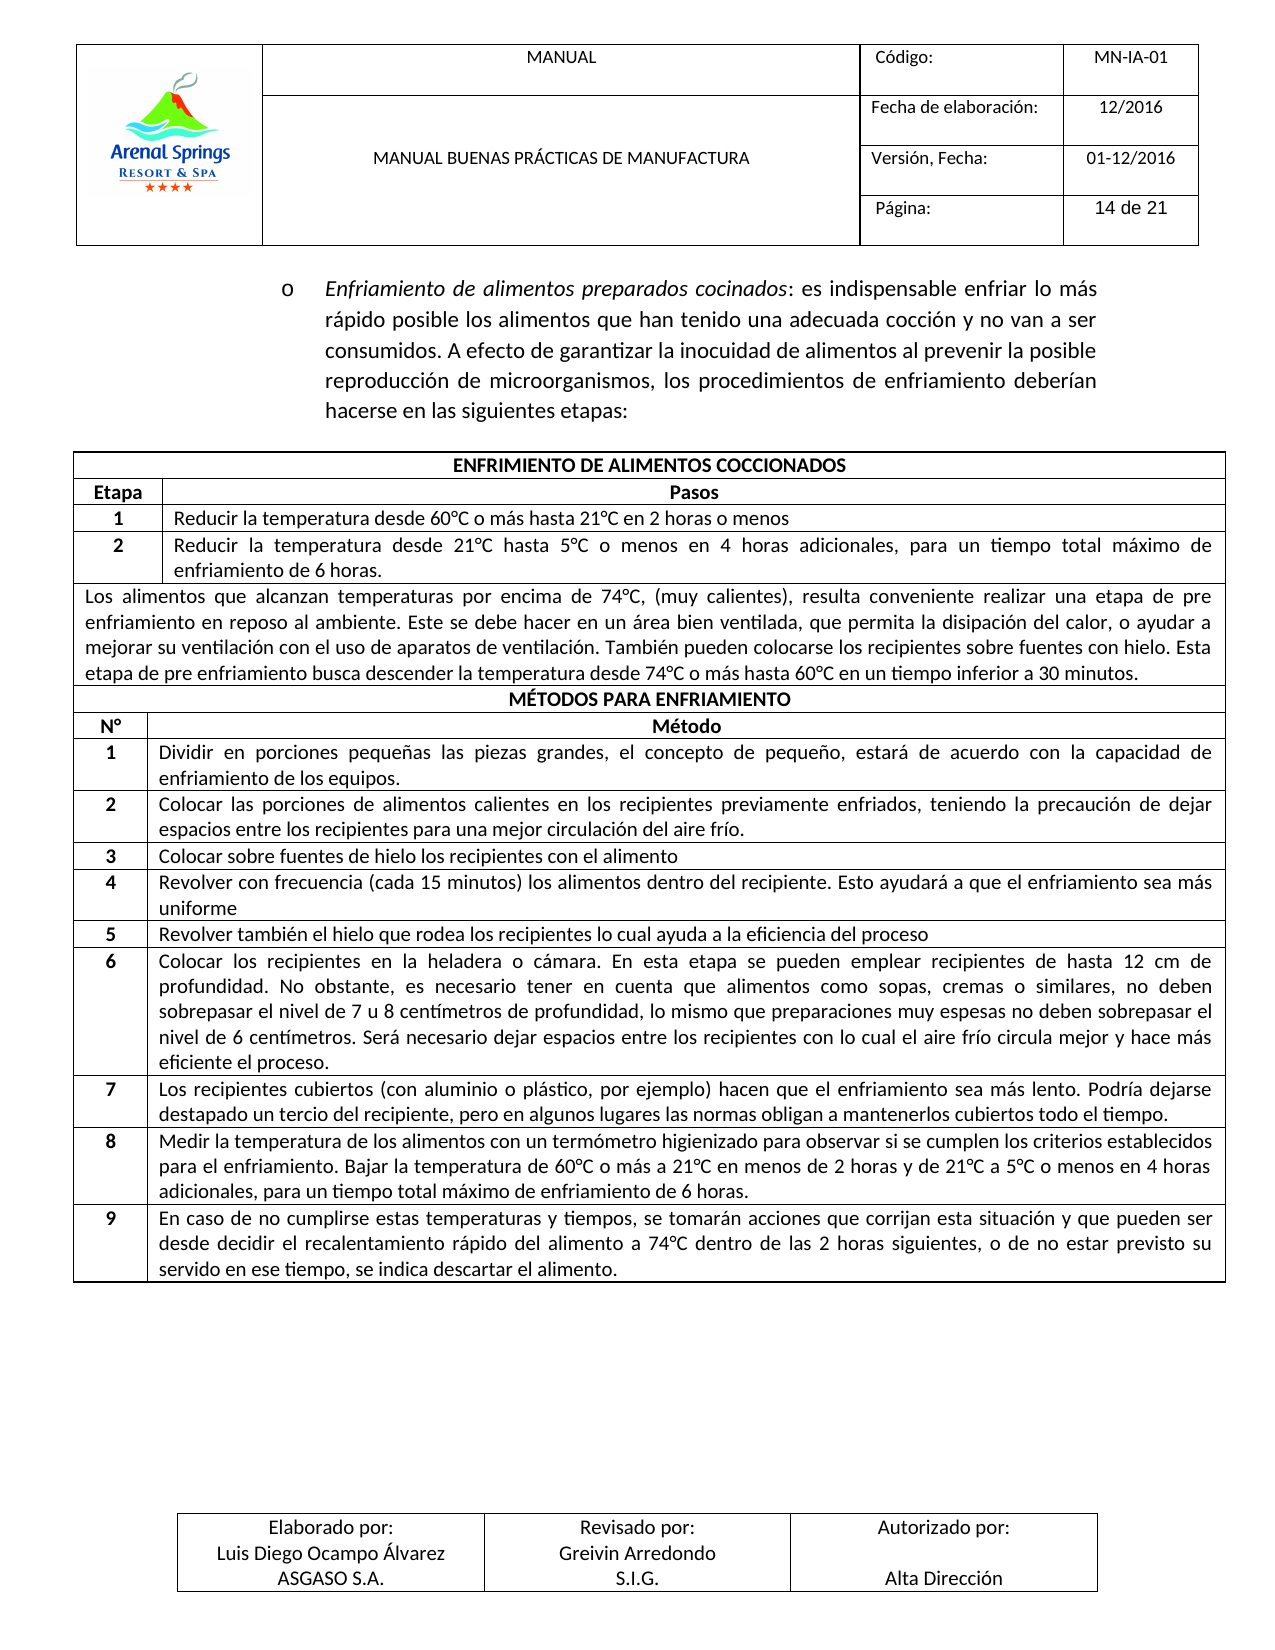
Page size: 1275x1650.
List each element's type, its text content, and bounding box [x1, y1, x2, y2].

table_cell Dividir en porciones pequeñas las piezas grandes, el concepto de pequeño, estará de acuerdo con la capacidad de enfriamiento de los equipos. [148, 739, 1225, 790]
table_cell 1 [74, 505, 162, 531]
table_cell Colocar sobre fuentes de hielo los recipientes con el alimento [148, 843, 1225, 868]
table_cell Revolver también el hielo que rodea los recipientes lo cual ayuda a la eficiencia del proceso [148, 921, 1225, 947]
table_cell 6 [74, 948, 147, 1075]
table_cell Etapa [74, 479, 162, 504]
list Enfriamiento de alimentos preparados cocinados: es indispensable enfriar lo más rápido posible los alimentos que han tenido una adecuada cocción y no van a ser consumidos. A efecto de garantizar la inocuidad de alimentos al prevenir la posible reproducción de microorganismos, los procedimientos de enfriamiento deberían hacerse en las siguientes etapas: [281, 274, 1098, 424]
table_cell 2 [74, 791, 147, 842]
table_cell 1 [74, 739, 147, 790]
table_cell Revolver con frecuencia (cada 15 minutos) los alimentos dentro del recipiente. Esto ayudará a que el enfriamiento sea más uniforme [148, 870, 1225, 920]
table_header ENFRIMIENTO DE ALIMENTOS COCCIONADOS [74, 453, 1225, 478]
table_cell 4 [74, 870, 147, 920]
table_cell Colocar las porciones de alimentos calientes en los recipientes previamente enfriados, teniendo la precaución de dejar espacios entre los recipientes para una mejor circulación del aire frío. [148, 791, 1225, 842]
table_cell En caso de no cumplirse estas temperaturas y tiempos, se tomarán acciones que corrijan esta situación y que pueden ser desde decidir el recalentamiento rápido del alimento a 74°C dentro de las 2 horas siguientes, o de no estar previsto su servido en ese tiempo, se indica descartar el alimento. [148, 1205, 1225, 1281]
table_cell 2 [74, 532, 162, 583]
table_cell Método [148, 713, 1225, 738]
table_cell 9 [74, 1205, 147, 1281]
table_cell Reducir la temperatura desde 60°C o más hasta 21°C en 2 horas o menos [163, 505, 1225, 531]
table_cell Reducir la temperatura desde 21°C hasta 5°C o menos en 4 horas adicionales, para un tiempo total máximo de enfriamiento de 6 horas. [163, 532, 1225, 583]
table_cell Colocar los recipientes en la heladera o cámara. En esta etapa se pueden emplear recipientes de hasta 12 cm de profundidad. No obstante, es necesario tener en cuenta que alimentos como sopas, cremas o similares, no deben sobrepasar el nivel de 7 u 8 centímetros de profundidad, lo mismo que preparaciones muy espesas no deben sobrepasar el nivel de 6 centímetros. Será necesario dejar espacios entre los recipientes con lo cual el aire frío circula mejor y hace más eficiente el proceso. [148, 948, 1225, 1075]
table_cell Pasos [163, 479, 1225, 504]
table_cell N° [74, 713, 147, 738]
picture [87, 68, 252, 196]
table_cell MÉTODOS PARA ENFRIAMIENTO [74, 686, 1225, 712]
table_cell 8 [74, 1128, 147, 1204]
table_cell 7 [74, 1076, 147, 1127]
table_cell Medir la temperatura de los alimentos con un termómetro higienizado para observar si se cumplen los criterios establecidos para el enfriamiento. Bajar la temperatura de 60°C o más a 21°C en menos de 2 horas y de 21°C a 5°C o menos en 4 horas adicionales, para un tiempo total máximo de enfriamiento de 6 horas. [148, 1128, 1225, 1204]
table_cell Los alimentos que alcanzan temperaturas por encima de 74°C, (muy calientes), resulta conveniente realizar una etapa de pre enfriamiento en reposo al ambiente. Este se debe hacer en un área bien ventilada, que permita la disipación del calor, o ayudar a mejorar su ventilación con el uso de aparatos de ventilación. También pueden colocarse los recipientes sobre fuentes con hielo. Esta etapa de pre enfriamiento busca descender la temperatura desde 74°C o más hasta 60°C en un tiempo inferior a 30 minutos. [74, 584, 1225, 685]
table_cell Los recipientes cubiertos (con aluminio o plástico, por ejemplo) hacen que el enfriamiento sea más lento. Podría dejarse destapado un tercio del recipiente, pero en algunos lugares las normas obligan a mantenerlos cubiertos todo el tiempo. [148, 1076, 1225, 1127]
table_cell 5 [74, 921, 147, 947]
table_cell 3 [74, 843, 147, 868]
